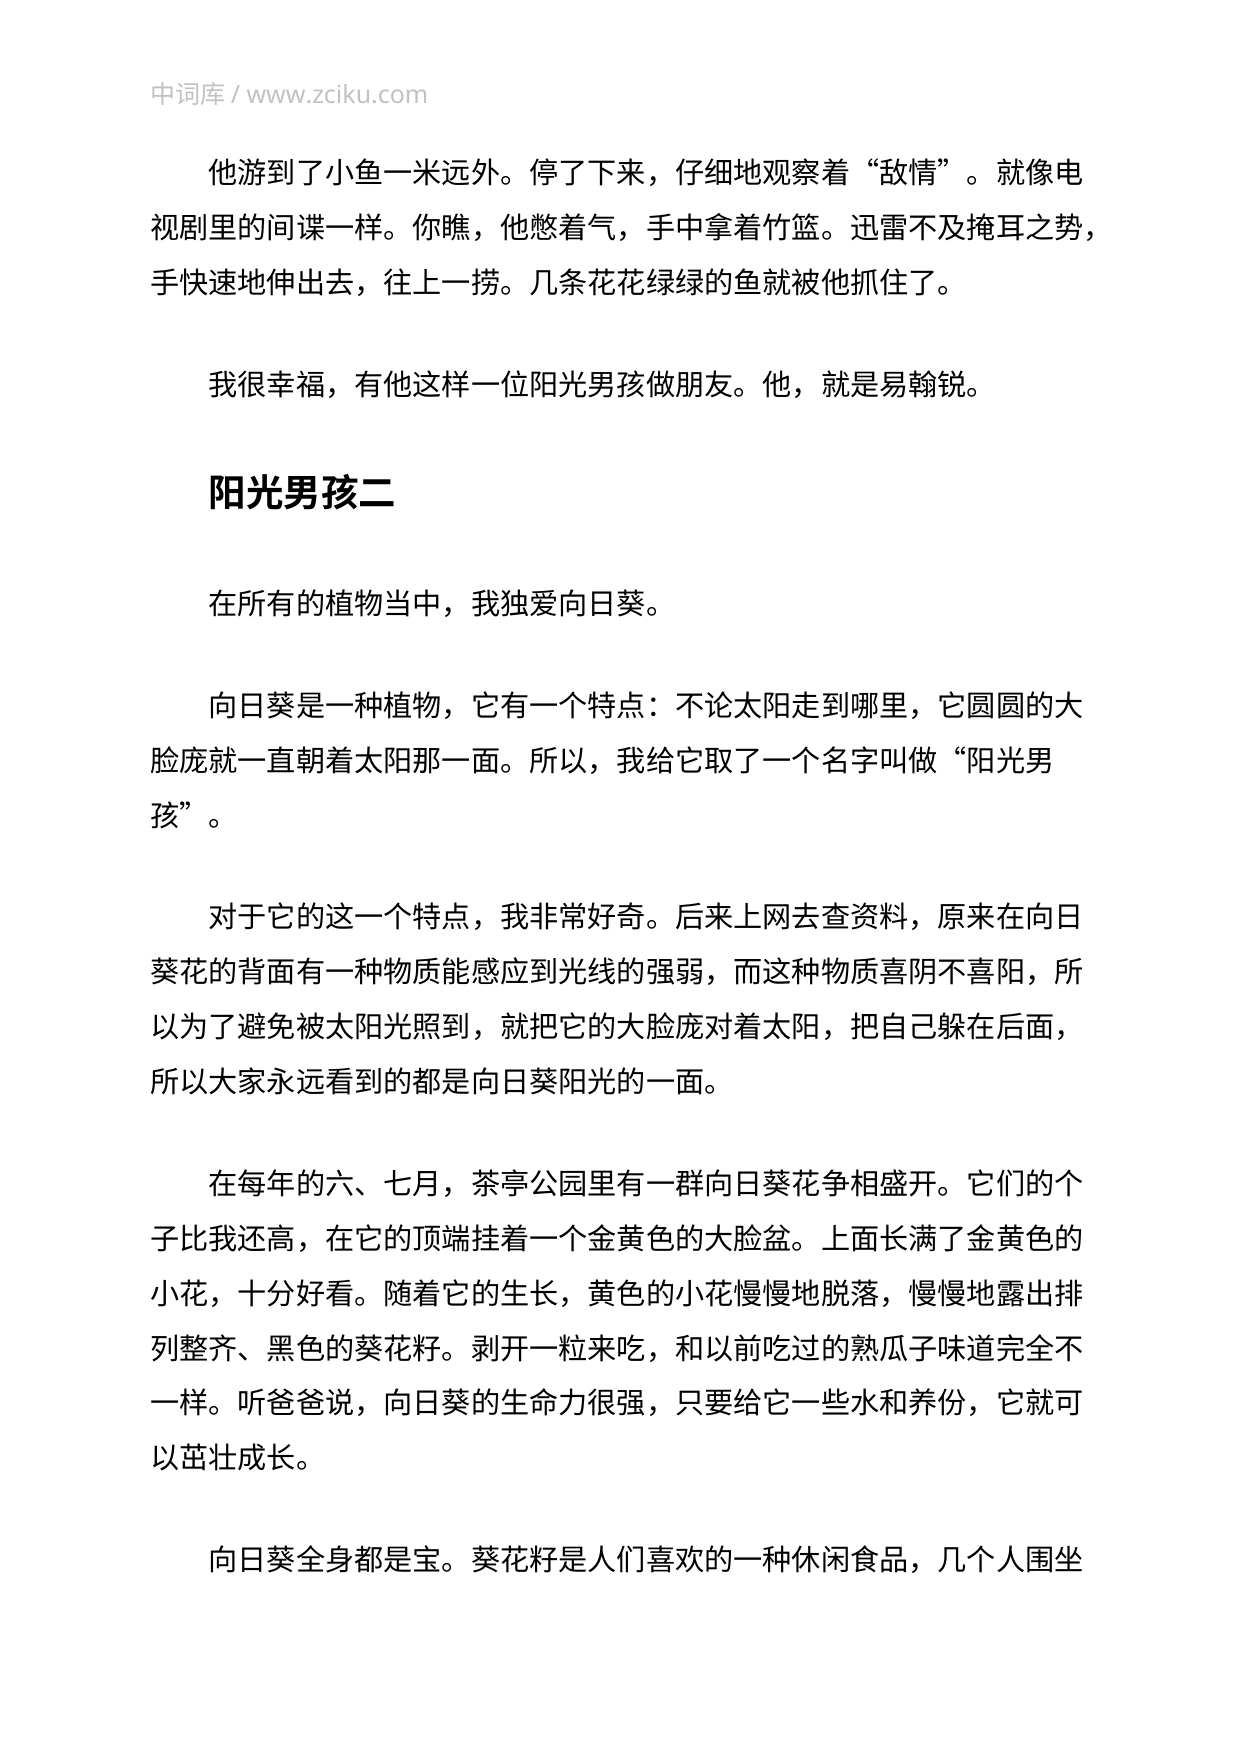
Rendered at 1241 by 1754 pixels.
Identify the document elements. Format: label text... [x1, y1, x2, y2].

text 我很幸福，有他这样一位阳光男孩做朋友。他，就是易翰锐。 [150, 362, 1090, 404]
text 在所有的植物当中，我独爱向日葵。 [150, 581, 1090, 623]
text 向日葵是一种植物，它有一个特点：不论太阳走到哪里，它圆圆的大脸庞就一直朝着太阳那一面。所以，我给它取了一个名字叫做“阳光男孩”。 [150, 682, 1090, 834]
text 阳光男孩二 [150, 463, 1090, 518]
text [150, 1537, 1090, 1579]
text 对于它的这一个特点，我非常好奇。后来上网去查资料，原来在向日葵花的背面有一种物质能感应到光线的强弱，而这种物质喜阴不喜阳，所以为了避免被太阳光照到，就把它的大脸庞对着太阳，把自己躲在后面，所以大家永远看到的都是向日葵阳光的一面。 [150, 894, 1090, 1101]
text 他游到了小鱼一米远外。停了下来，仔细地观察着“敌情”。就像电视剧里的间谍一样。你瞧，他憋着气，手中拿着竹篮。迅雷不及掩耳之势，手快速地伸出去，往上一捞。几条花花绿绿的鱼就被他抓住了。 [150, 150, 1090, 302]
text 在每年的六、七月，茶亭公园里有一群向日葵花争相盛开。它们的个子比我还高，在它的顶端挂着一个金黄色的大脸盆。上面长满了金黄色的小花，十分好看。随着它的生长，黄色的小花慢慢地脱落，慢慢地露出排列整齐、黑色的葵花籽。剥开一粒来吃，和以前吃过的熟瓜子味道完全不一样。听爸爸说，向日葵的生命力很强，只要给它一些水和养份，它就可以茁壮成长。 [150, 1161, 1090, 1477]
